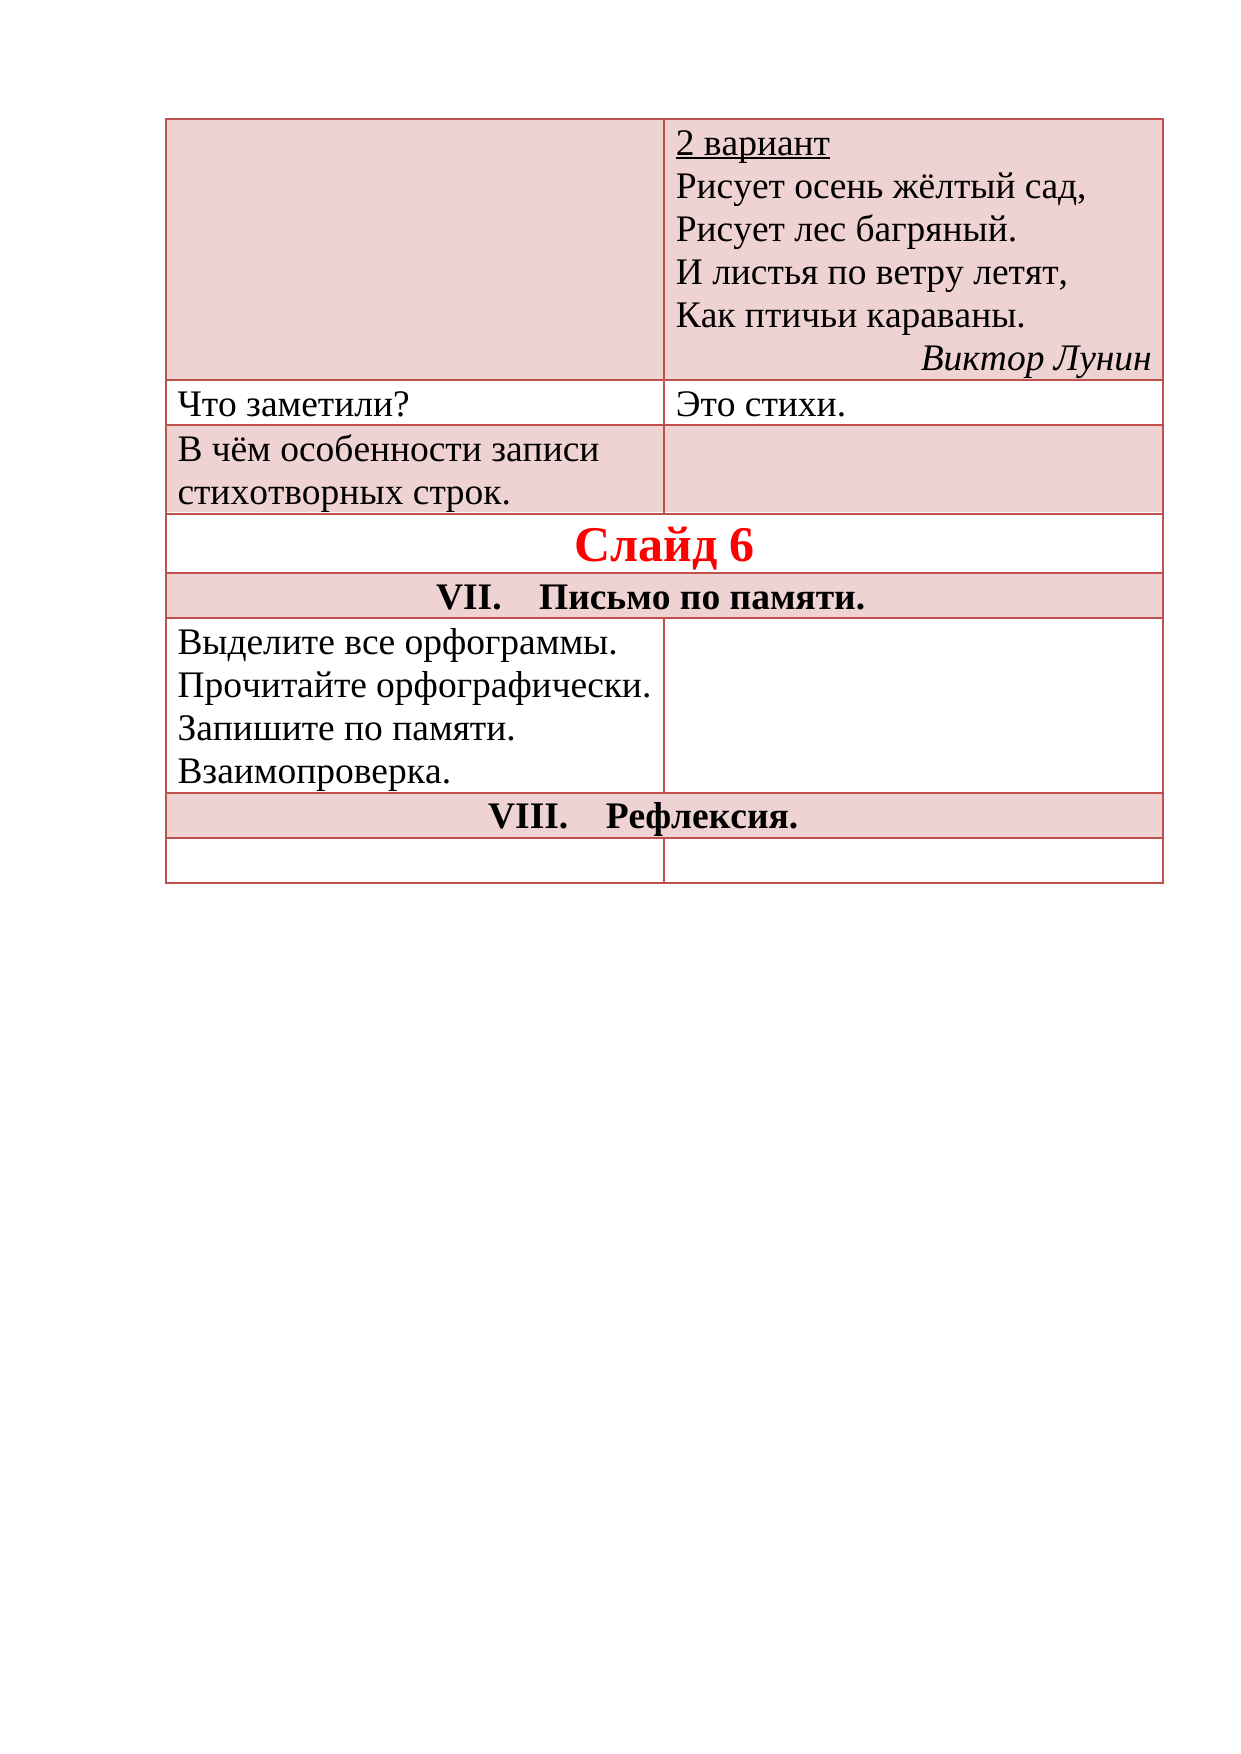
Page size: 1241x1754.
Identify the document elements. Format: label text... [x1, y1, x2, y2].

table_cell [167, 839, 663, 882]
table_cell Это стихи. [665, 381, 1162, 424]
table_cell Рефлексия. [167, 794, 1162, 837]
table_cell Письмо по памяти. [167, 574, 1162, 617]
table_cell В чём особенности записи стихотворных строк. [167, 426, 663, 512]
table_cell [167, 120, 663, 379]
table_cell Слайд 6 [167, 515, 1162, 572]
table_cell [665, 839, 1162, 882]
table_cell [665, 426, 1162, 512]
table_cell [665, 120, 1162, 379]
table_cell [665, 619, 1162, 792]
table_cell Что заметили? [167, 381, 663, 424]
table_cell Выделите все орфограммы. Прочитайте орфографически. Запишите по памяти. Взаимопроверка. [167, 619, 663, 792]
